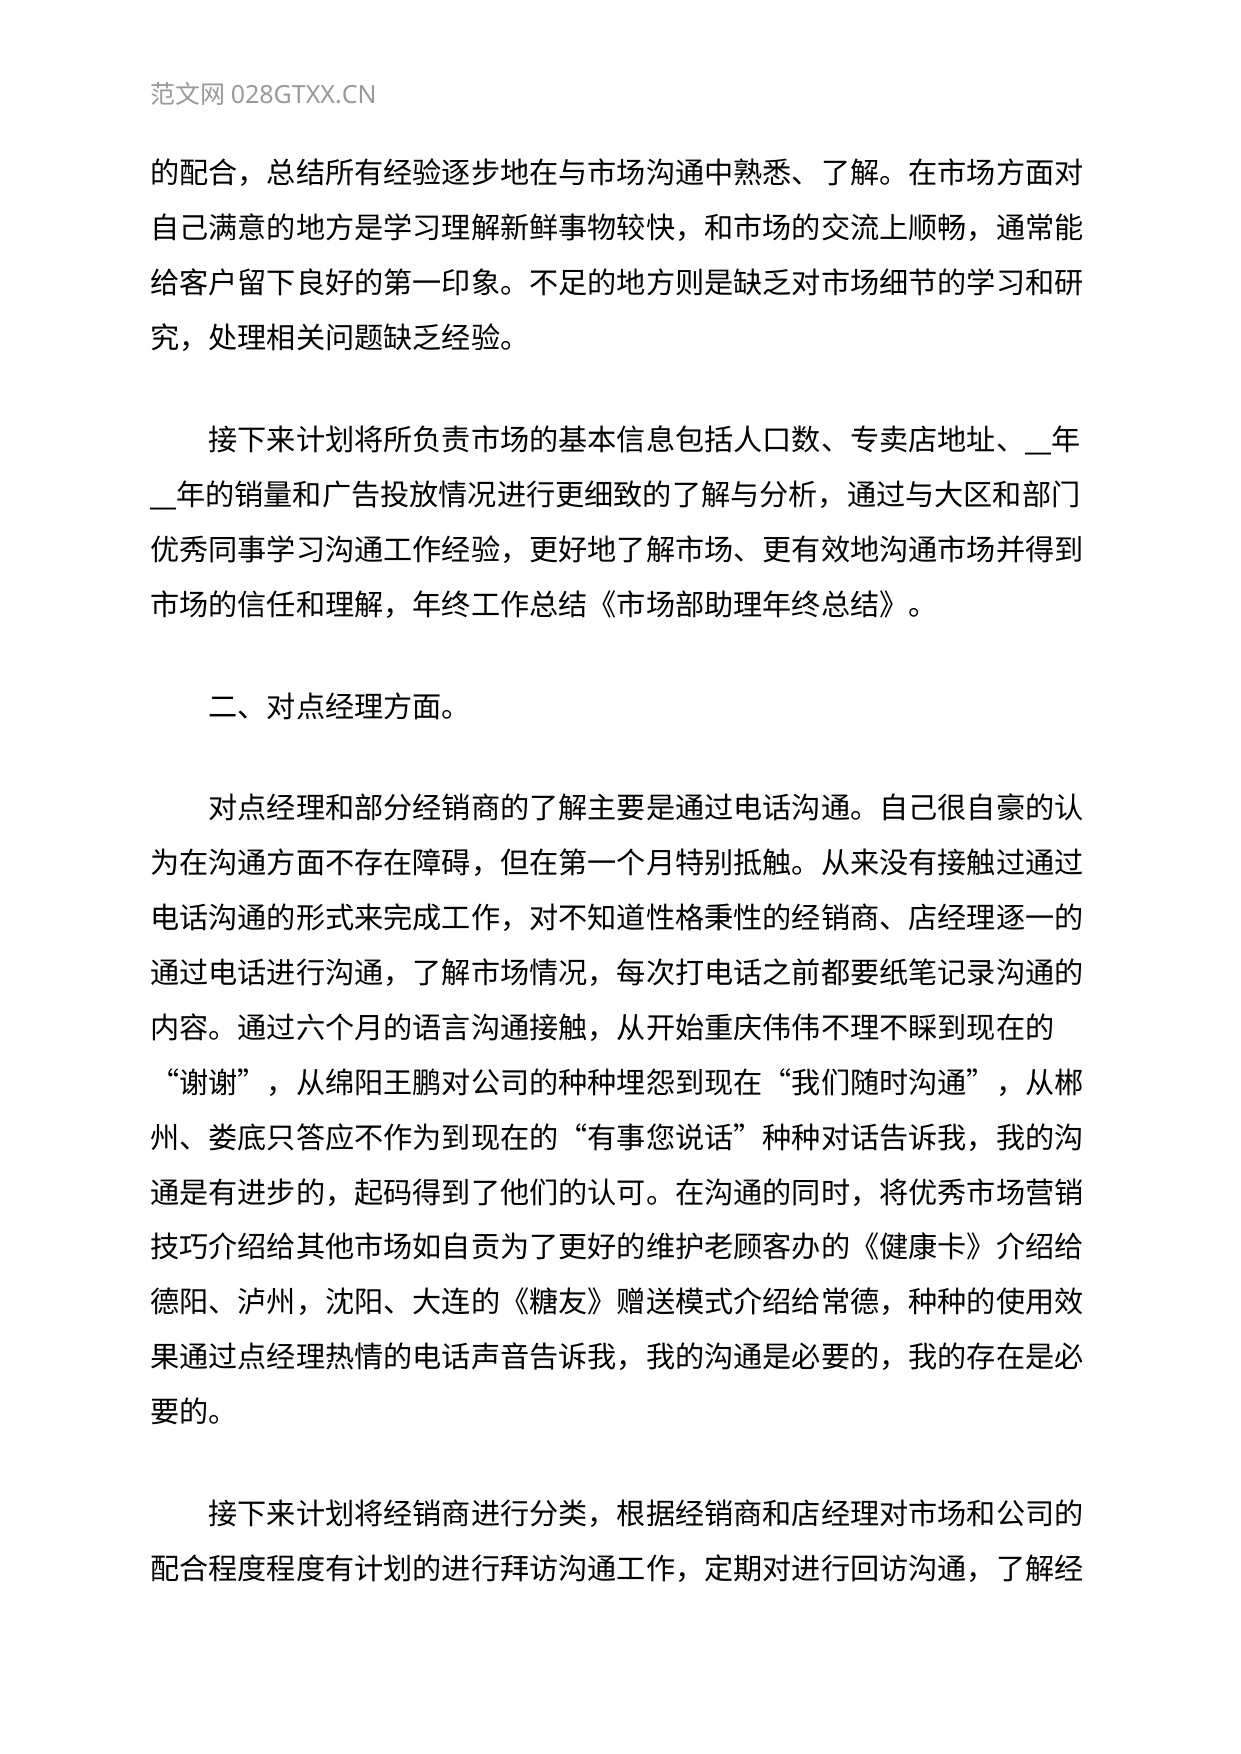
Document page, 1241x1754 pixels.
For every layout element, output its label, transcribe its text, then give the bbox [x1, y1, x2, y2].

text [150, 150, 1090, 357]
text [150, 1491, 1090, 1588]
text 对点经理和部分经销商的了解主要是通过电话沟通。自己很自豪的认为在沟通方面不存在障碍，但在第一个月特别抵触。从来没有接触过通过电话沟通的形式来完成工作，对不知道性格秉性的经销商、店经理逐一的通过电话进行沟通，了解市场情况，每次打电话之前都要纸笔记录沟通的内容。通过六个月的语言沟通接触，从开始重庆伟伟不理不睬到现在的“谢谢”，从绵阳王鹏对公司的种种埋怨到现在“我们随时沟通”，从郴州、娄底只答应不作为到现在的“有事您说话”种种对话告诉我，我的沟通是有进步的，起码得到了他们的认可。在沟通的同时，将优秀市场营销技巧介绍给其他市场如自贡为了更好的维护老顾客办的《健康卡》介绍给德阳、泸州，沈阳、大连的《糖友》赠送模式介绍给常德，种种的使用效果通过点经理热情的电话声音告诉我，我的沟通是必要的，我的存在是必要的。 [150, 785, 1090, 1431]
text 二、对点经理方面。 [150, 683, 1090, 725]
text 接下来计划将所负责市场的基本信息包括人口数、专卖店地址、__年__年的销量和广告投放情况进行更细致的了解与分析，通过与大区和部门优秀同事学习沟通工作经验，更好地了解市场、更有效地沟通市场并得到市场的信任和理解，年终工作总结《市场部助理年终总结》。 [150, 416, 1090, 624]
